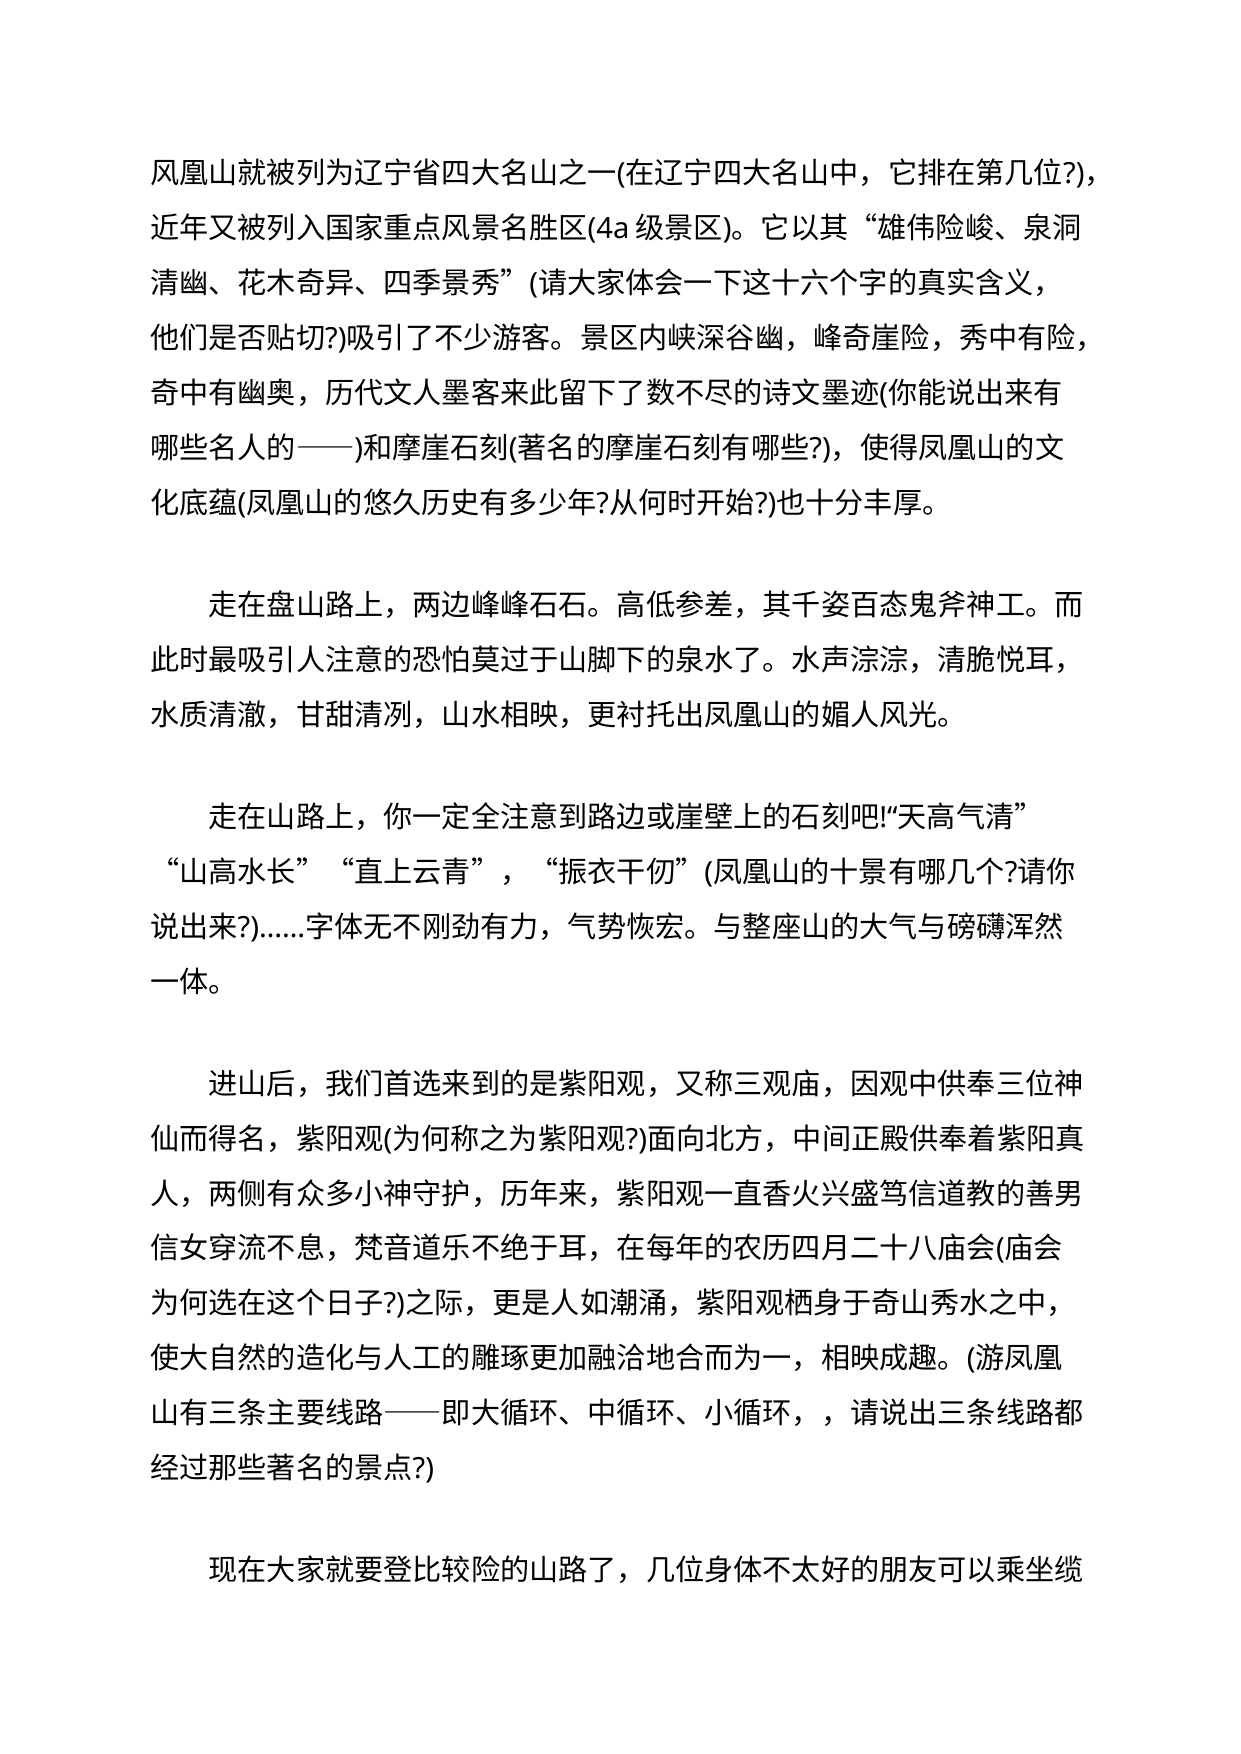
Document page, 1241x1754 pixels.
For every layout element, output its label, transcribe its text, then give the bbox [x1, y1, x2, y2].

text 走在盘山路上，两边峰峰石石。高低参差，其千姿百态鬼斧神工。而此时最吸引人注意的恐怕莫过于山脚下的泉水了。水声淙淙，清脆悦耳，水质清澈，甘甜清冽，山水相映，更衬托出凤凰山的媚人风光。 [150, 582, 1090, 734]
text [150, 150, 1090, 522]
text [150, 1547, 1090, 1589]
text 进山后，我们首选来到的是紫阳观，又称三观庙，因观中供奉三位神仙而得名，紫阳观(为何称之为紫阳观?)面向北方，中间正殿供奉着紫阳真人，两侧有众多小神守护，历年来，紫阳观一直香火兴盛笃信道教的善男信女穿流不息，梵音道乐不绝于耳，在每年的农历四月二十八庙会(庙会为何选在这个日子?)之际，更是人如潮涌，紫阳观栖身于奇山秀水之中，使大自然的造化与人工的雕琢更加融洽地合而为一，相映成趣。(游凤凰山有三条主要线路――即大循环、中循环、小循环，，请说出三条线路都经过那些著名的景点?) [150, 1060, 1090, 1487]
text 走在山路上，你一定全注意到路边或崖壁上的石刻吧!“天高气清”“山高水长”“直上云青”，“振衣干仞”(凤凰山的十景有哪几个?请你说出来?)……字体无不刚劲有力，气势恢宏。与整座山的大气与磅礴浑然一体。 [150, 793, 1090, 1001]
